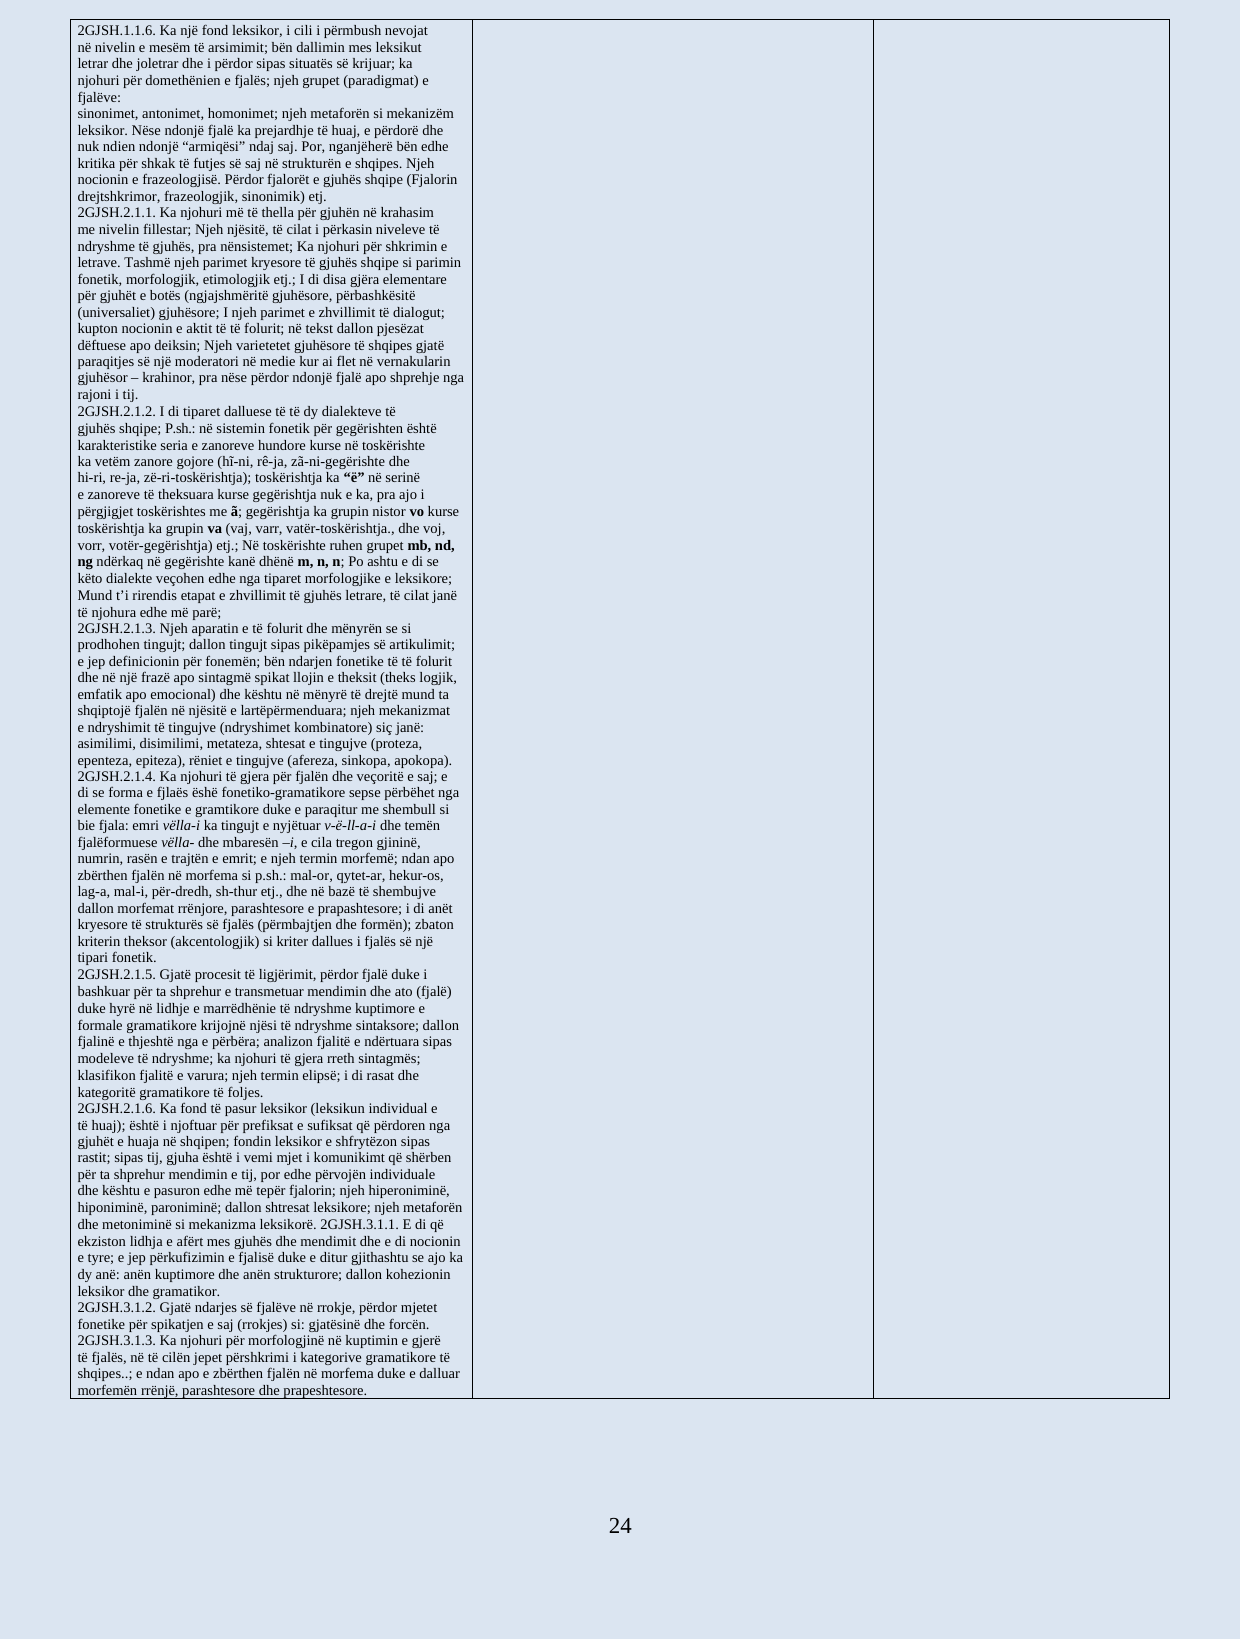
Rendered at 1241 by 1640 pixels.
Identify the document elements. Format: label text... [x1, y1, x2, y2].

table_header [473, 20, 873, 1398]
table_header 2GJSH.1.1.6. Ka një fond leksikor, i cili i përmbush nevojat në nivelin e mesëm të arsimimit; bën dallimin mes leksikut letrar dhe joletrar dhe i përdor sipas situatës së krijuar; ka njohuri për domethënien e fjalës; njeh grupet (paradigmat) e fjalëve: sinonimet, antonimet, homonimet; njeh metaforën si mekanizëm leksikor. Nëse ndonjë fjalë ka prejardhje të huaj, e përdorë dhe nuk ndien ndonjë “armiqësi” ndaj saj. Por, nganjëherë bën edhe kritika për shkak të futjes së saj në strukturën e shqipes. Njeh nocionin e frazeologjisë. Përdor fjalorët e gjuhës shqipe (Fjalorin drejtshkrimor, frazeologjik, sinonimik) etj. 2GJSH.2.1.1. Ka njohuri më të thella për gjuhën në krahasim me nivelin fillestar; Njeh njësitë, të cilat i përkasin niveleve të ndryshme të gjuhës, pra nënsistemet; Ka njohuri për shkrimin e letrave. Tashmë njeh parimet kryesore të gjuhës shqipe si parimin fonetik, morfologjik, etimologjik etj.; I di disa gjëra elementare për gjuhët e botës (ngjajshmëritë gjuhësore, përbashkësitë (universaliet) gjuhësore; I njeh parimet e zhvillimit të dialogut; kupton nocionin e aktit të të folurit; në tekst dallon pjesëzat dëftuese apo deiksin; Njeh varietetet gjuhësore të shqipes gjatë paraqitjes së një moderatori në medie kur ai flet në vernakularin gjuhësor – krahinor, pra nëse përdor ndonjë fjalë apo shprehje nga rajoni i tij. 2GJSH.2.1.2. I di tiparet dalluese të të dy dialekteve të gjuhës shqipe; P.sh.: në sistemin fonetik për gegërishten është karakteristike seria e zanoreve hundore kurse në toskërishte ka vetëm zanore gojore (hĩ-ni, rê-ja, zã-ni-gegërishte dhe hi-ri, re-ja, zë-ri-toskërishtja); toskërishtja ka “ë” në serinë e zanoreve të theksuara kurse gegërishtja nuk e ka, pra ajo i përgjigjet toskërishtes me ã; gegërishtja ka grupin nistor vo kurse toskërishtja ka grupin va (vaj, varr, vatër-toskërishtja., dhe voj, vorr, votër-gegërishtja) etj.; Në toskërishte ruhen grupet mb, nd, ng ndërkaq në gegërishte kanë dhënë m, n, n; Po ashtu e di se këto dialekte veçohen edhe nga tiparet morfologjike e leksikore; Mund t’i rirendis etapat e zhvillimit të gjuhës letrare, të cilat janë të njohura edhe më parë; 2GJSH.2.1.3. Njeh aparatin e të folurit dhe mënyrën se si prodhohen tingujt; dallon tingujt sipas pikëpamjes së artikulimit; e jep definicionin për fonemën; bën ndarjen fonetike të të folurit dhe në një frazë apo sintagmë spikat llojin e theksit (theks logjik, emfatik apo emocional) dhe kështu në mënyrë të drejtë mund ta shqiptojë fjalën në njësitë e lartëpërmenduara; njeh mekanizmat e ndryshimit të tingujve (ndryshimet kombinatore) siç janë: asimilimi, disimilimi, metateza, shtesat e tingujve (proteza, epenteza, epiteza), rëniet e tingujve (afereza, sinkopa, apokopa). 2GJSH.2.1.4. Ka njohuri të gjera për fjalën dhe veçoritë e saj; e di se forma e fjlaës ëshë fonetiko-gramatikore sepse përbëhet nga elemente fonetike e gramtikore duke e paraqitur me shembull si bie fjala: emri vëlla-i ka tingujt e nyjëtuar v-ë-ll-a-i dhe temën fjalëformuese vëlla- dhe mbaresën –i, e cila tregon gjininë, numrin, rasën e trajtën e emrit; e njeh termin morfemë; ndan apo zbërthen fjalën në morfema si p.sh.: mal-or, qytet-ar, hekur-os, lag-a, mal-i, për-dredh, sh-thur etj., dhe në bazë të shembujve dallon morfemat rrënjore, parashtesore e prapashtesore; i di anët kryesore të strukturës së fjalës (përmbajtjen dhe formën); zbaton kriterin theksor (akcentologjik) si kriter dallues i fjalës së një tipari fonetik. 2GJSH.2.1.5. Gjatë procesit të ligjërimit, përdor fjalë duke i bashkuar për ta shprehur e transmetuar mendimin dhe ato (fjalë) duke hyrë në lidhje e marrëdhënie të ndryshme kuptimore e formale gramatikore krijojnë njësi të ndryshme sintaksore; dallon fjalinë e thjeshtë nga e përbëra; analizon fjalitë e ndërtuara sipas modeleve të ndryshme; ka njohuri të gjera rreth sintagmës; klasifikon fjalitë e varura; njeh termin elipsë; i di rasat dhe kategoritë gramatikore të foljes. 2GJSH.2.1.6. Ka fond të pasur leksikor (leksikun individual e të huaj); është i njoftuar për prefiksat e sufiksat që përdoren nga gjuhët e huaja në shqipen; fondin leksikor e shfrytëzon sipas rastit; sipas tij, gjuha është i vemi mjet i komunikimt që shërben për ta shprehur mendimin e tij, por edhe përvojën individuale dhe kështu e pasuron edhe më tepër fjalorin; njeh hiperoniminë, hiponiminë, paroniminë; dallon shtresat leksikore; njeh metaforën dhe metoniminë si mekanizma leksikorë. 2GJSH.3.1.1. E di që ekziston lidhja e afërt mes gjuhës dhe mendimit dhe e di nocionin e tyre; e jep përkufizimin e fjalisë duke e ditur gjithashtu se ajo ka dy anë: anën kuptimore dhe anën strukturore; dallon kohezionin leksikor dhe gramatikor. 2GJSH.3.1.2. Gjatë ndarjes së fjalëve në rrokje, përdor mjetet fonetike për spikatjen e saj (rrokjes) si: gjatësinë dhe forcën. 2GJSH.3.1.3. Ka njohuri për morfologjinë në kuptimin e gjerë të fjalës, në të cilën jepet përshkrimi i kategorive gramatikore të shqipes..; e ndan apo e zbërthen fjalën në morfema duke e dalluar morfemën rrënjë, parashtesore dhe prapeshtesore. [71, 20, 472, 1398]
table_header [874, 20, 1169, 1398]
